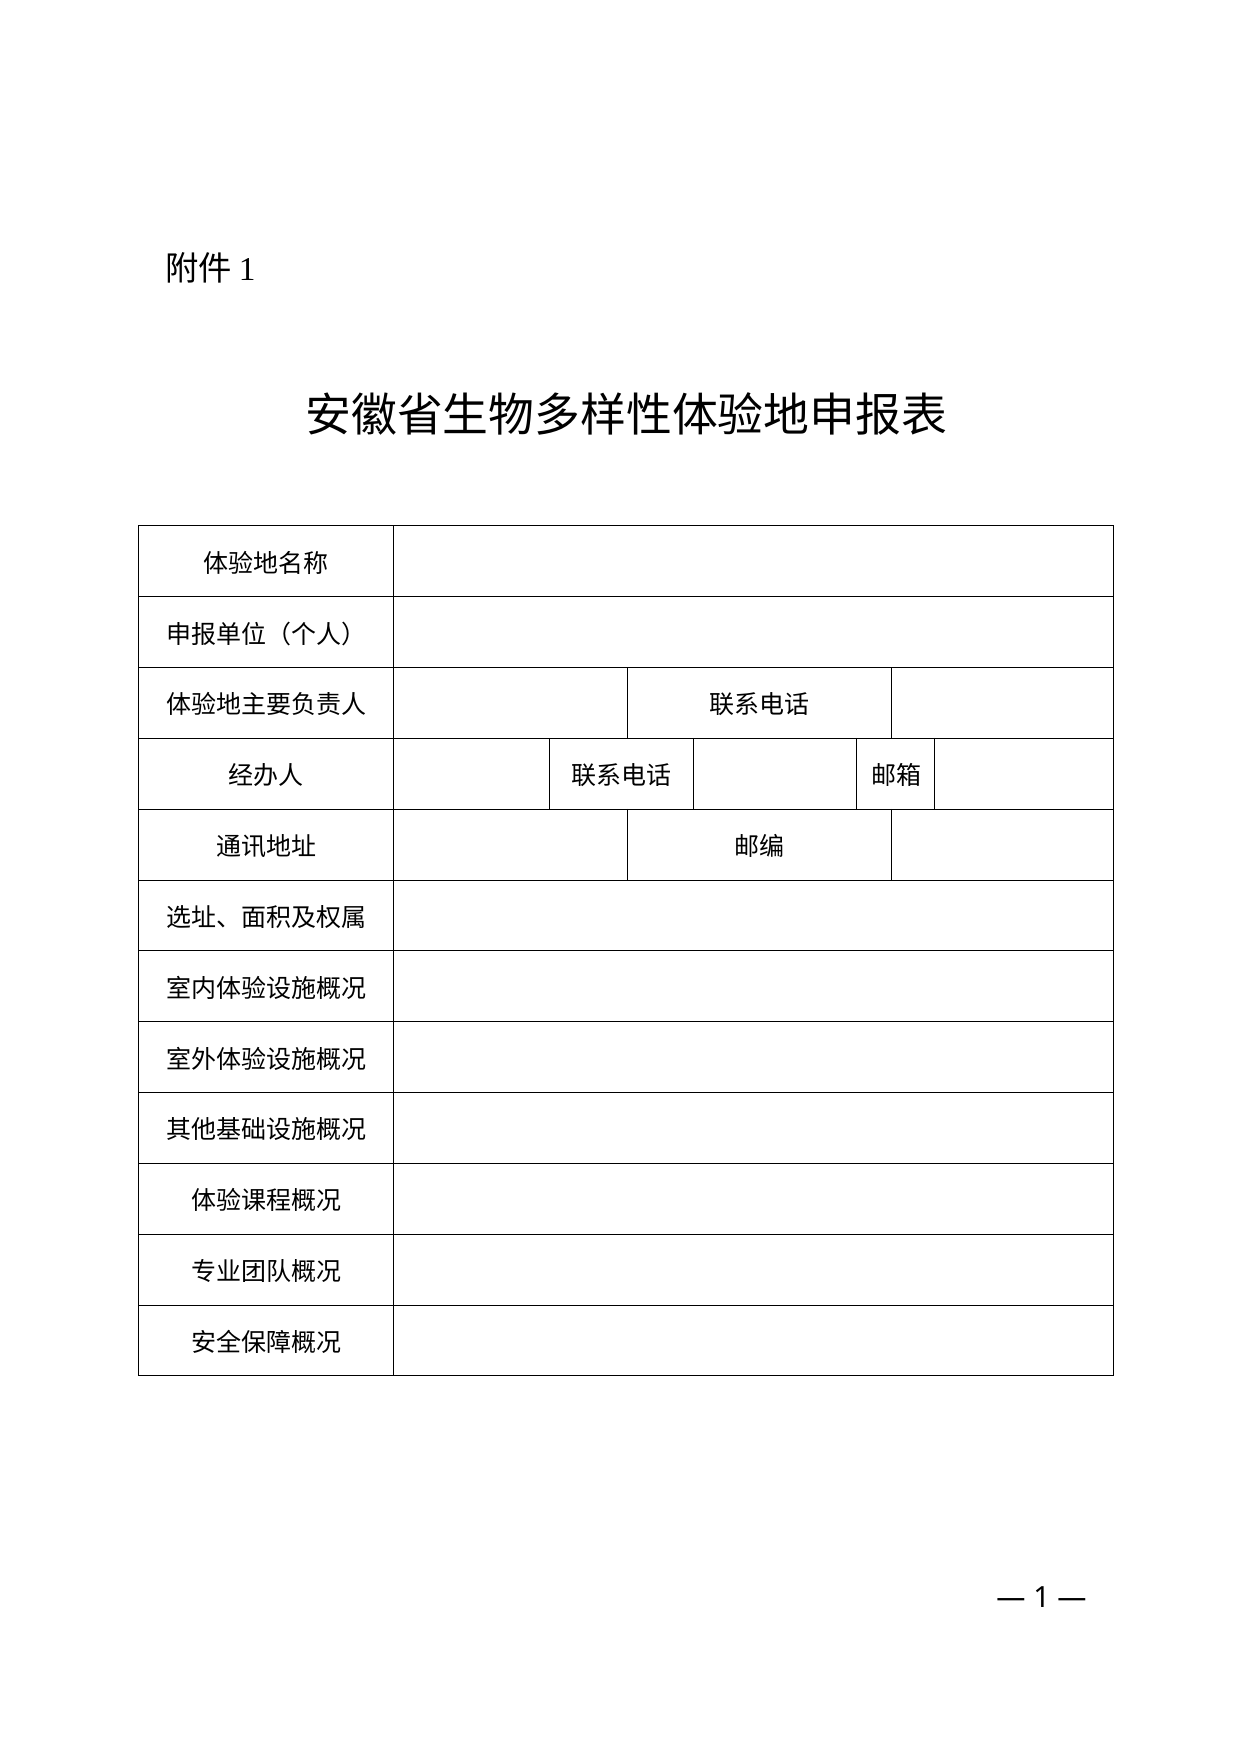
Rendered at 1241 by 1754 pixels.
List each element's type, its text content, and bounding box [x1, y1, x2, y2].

table_cell 其他基础设施概况 [139, 1093, 393, 1163]
table_cell [394, 739, 549, 809]
table_cell [394, 951, 1113, 1021]
table_cell [394, 881, 1113, 950]
table_header [394, 526, 1113, 596]
table_cell [935, 739, 1113, 809]
table_cell [892, 668, 1113, 738]
table_cell [394, 1235, 1113, 1304]
text 附件1 [165, 233, 1087, 298]
table_cell 邮箱 [857, 739, 934, 809]
table_cell [394, 1164, 1113, 1234]
table_cell 邮编 [628, 810, 891, 879]
table_cell [394, 1306, 1113, 1375]
table_header 体验地名称 [139, 526, 393, 596]
table_cell 体验课程概况 [139, 1164, 393, 1234]
table_cell 安全保障概况 [139, 1306, 393, 1375]
table_cell 选址、面积及权属 [139, 881, 393, 950]
table_cell [394, 668, 627, 738]
table_cell [694, 739, 856, 809]
table_cell [394, 1093, 1113, 1163]
table_cell [394, 597, 1113, 667]
table_cell 专业团队概况 [139, 1235, 393, 1304]
table_cell [394, 810, 627, 879]
table_cell 通讯地址 [139, 810, 393, 879]
table_cell [394, 1022, 1113, 1092]
table_cell 经办人 [139, 739, 393, 809]
text 安徽省生物多样性体验地申报表 [165, 363, 1087, 460]
table_cell 室内体验设施概况 [139, 951, 393, 1021]
table_cell 申报单位（个人） [139, 597, 393, 667]
table_cell 体验地主要负责人 [139, 668, 393, 738]
table_cell 联系电话 [550, 739, 693, 809]
table_cell [892, 810, 1113, 879]
table_cell 联系电话 [628, 668, 891, 738]
table_cell 室外体验设施概况 [139, 1022, 393, 1092]
